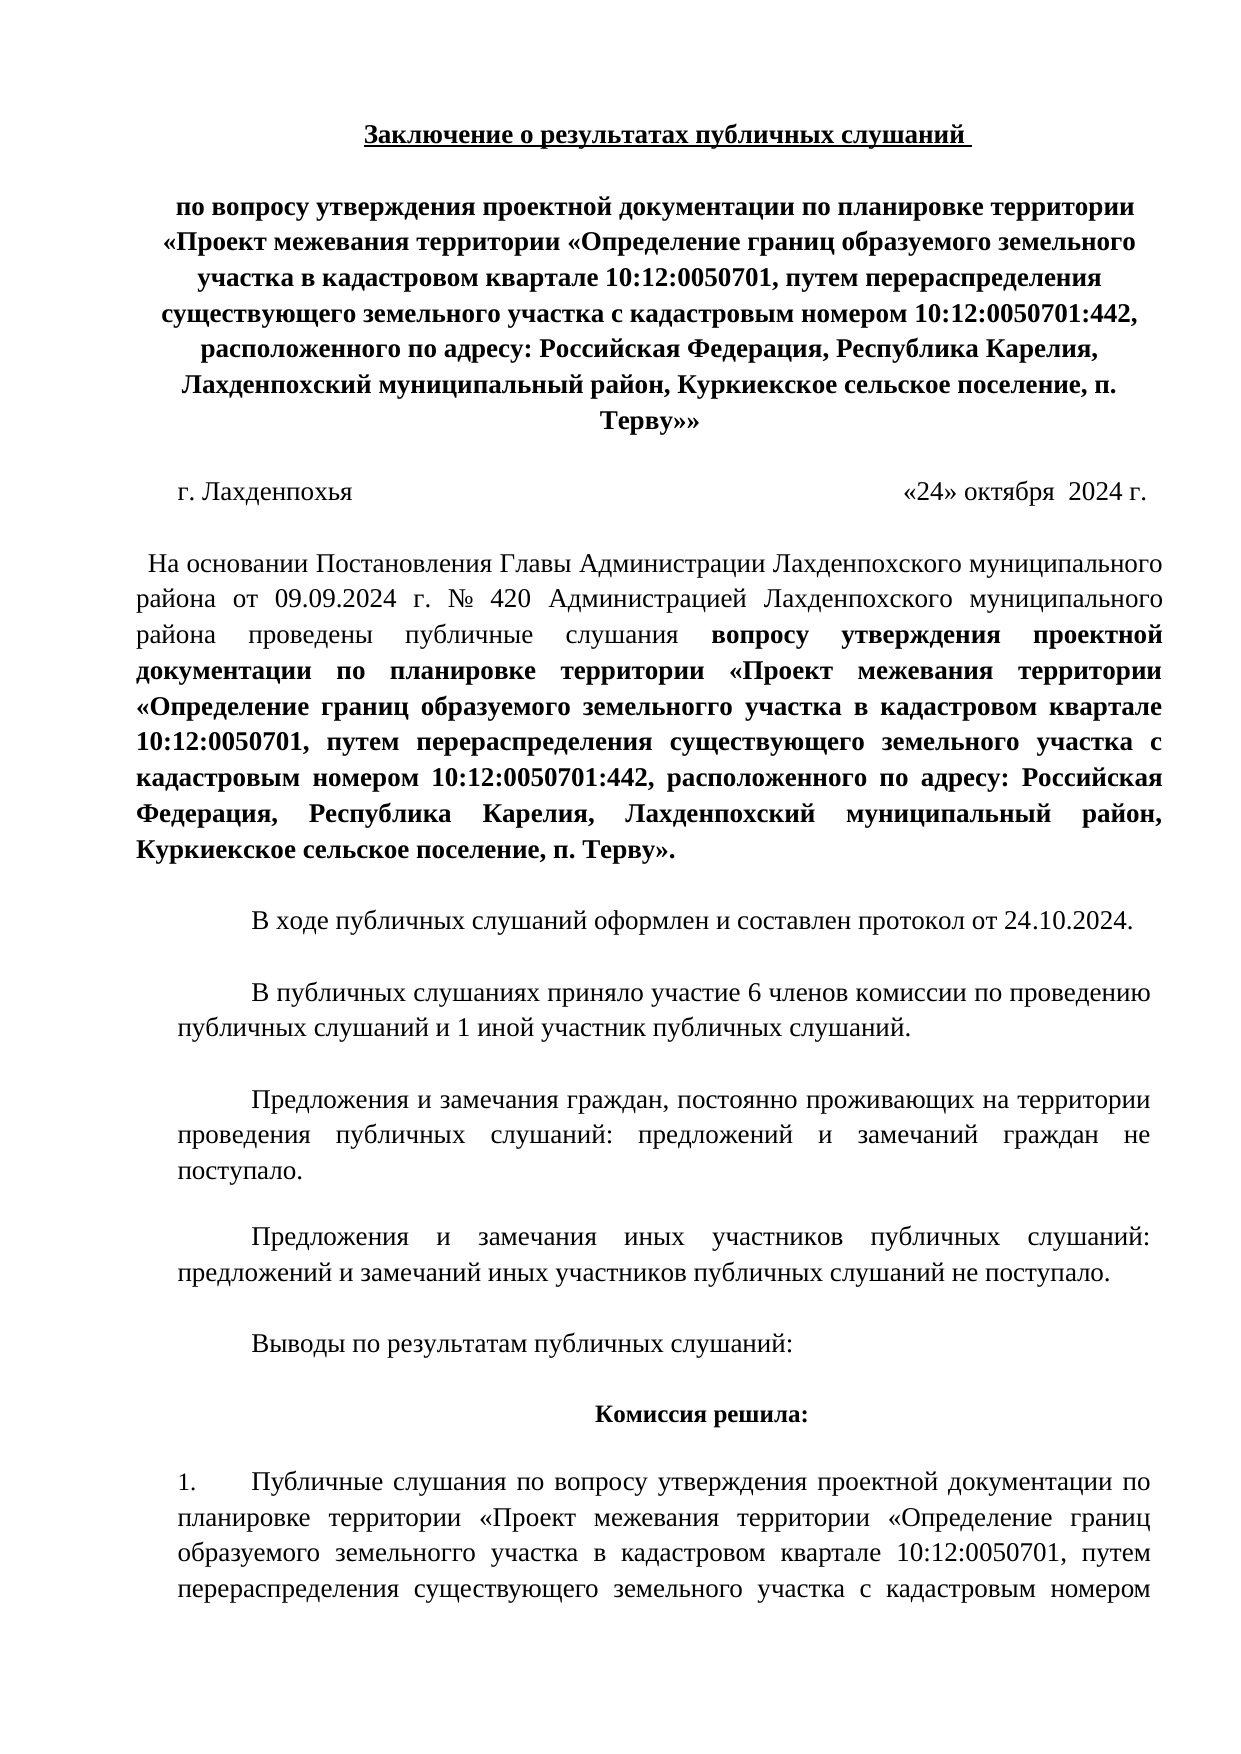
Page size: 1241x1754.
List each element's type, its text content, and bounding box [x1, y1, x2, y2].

text Заключение о результатах публичных слушаний [177, 118, 1152, 149]
text Предложения и замечания граждан, постоянно проживающих на территории проведения публичных слушаний: предложений и замечаний граждан не поступало. [177, 1083, 1152, 1185]
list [177, 1465, 1152, 1603]
text г. Лахденпохья «24» октября 2024 г. [177, 475, 1152, 507]
text В ходе публичных слушаний оформлен и составлен протокол от 24.10.2024. [177, 904, 1152, 935]
text В публичных слушаниях приняло участие 6 членов комиссии по проведению публичных слушаний и 1 иной участник публичных слушаний. [177, 976, 1152, 1042]
text Предложения и замечания иных участников публичных слушаний: предложений и замечаний иных участников публичных слушаний не поступало. [177, 1220, 1152, 1287]
text Комиссия решила: [177, 1399, 1152, 1428]
text Выводы по результатам публичных слушаний: [177, 1327, 1152, 1358]
text по вопросу утверждения проектной документации по планировке территории «Проект межевания территории «Определение границ образуемого земельного участка в кадастровом квартале 10:12:0050701, путем перераспределения существующего земельного участка с кадастровым номером 10:12:0050701:442, расположенного по адресу: Российская Федерация, Республика Карелия, Лахденпохский муниципальный район, Куркиекское сельское поселение, п. Терву»» [136, 189, 1163, 435]
text На основании Постановления Главы Администрации Лахденпохского муниципального района от 09.09.2024 г. № 420 Администрацией Лахденпохского муниципального района проведены публичные слушания вопросу утверждения проектной документации по планировке территории «Проект межевания территории «Определение границ образуемого земельногго участка в кадастровом квартале 10:12:0050701, путем перераспределения существующего земельного участка с кадастровым номером 10:12:0050701:442, расположенного по адресу: Российская Федерация, Республика Карелия, Лахденпохский муниципальный район, Куркиекское сельское поселение, п. Терву». [136, 547, 1163, 864]
